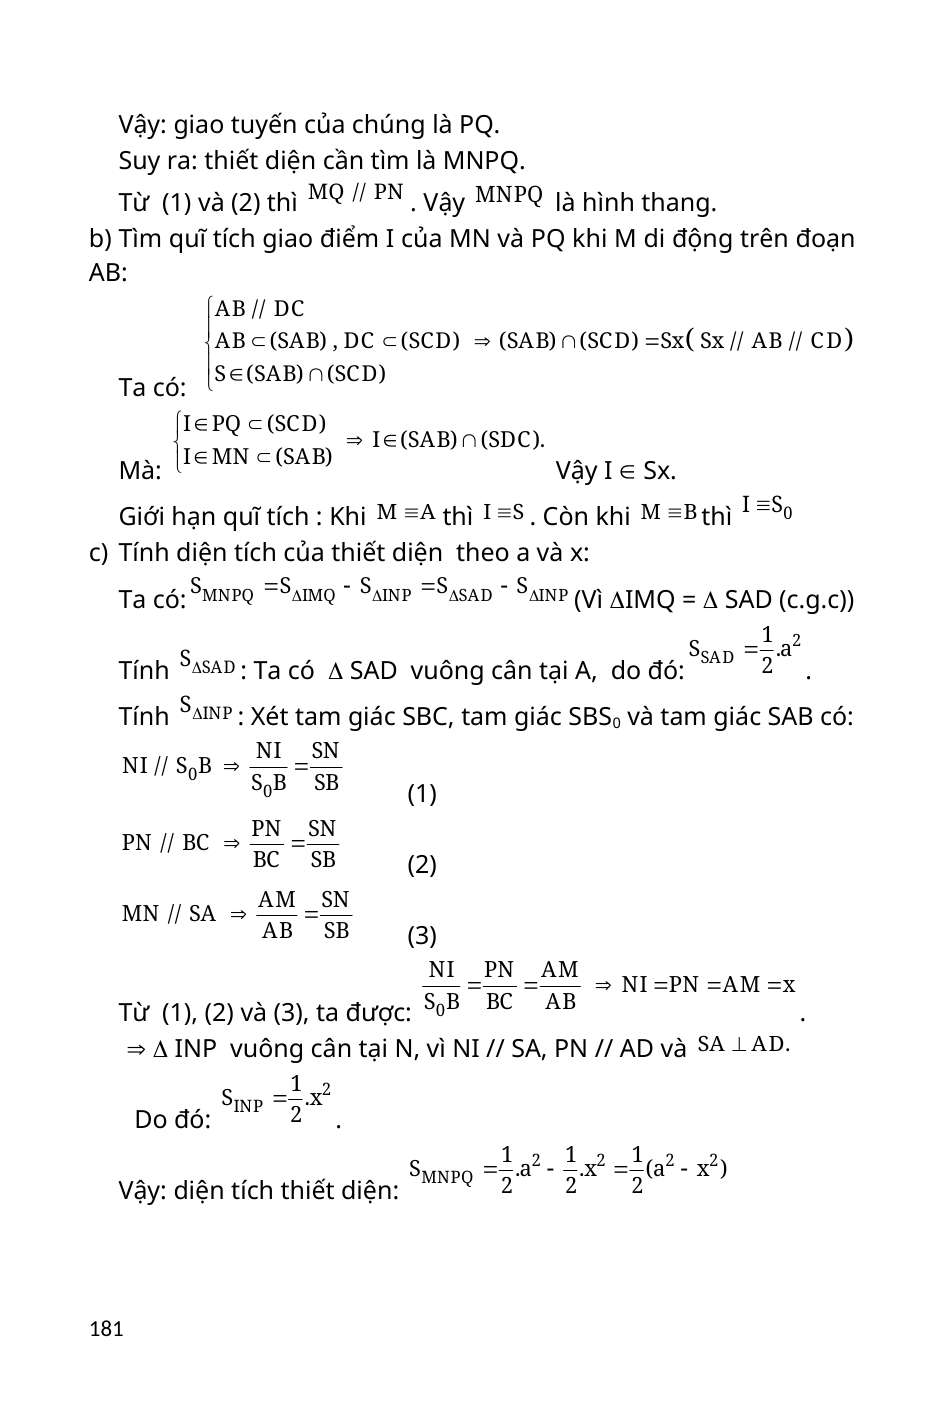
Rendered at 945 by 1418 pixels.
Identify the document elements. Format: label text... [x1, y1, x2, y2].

text c) Tính diện tích của thiết diện theo a và x: [89, 534, 856, 569]
text Tính : Ta có SAD vuông cân tại A, do đó:. [89, 618, 856, 687]
text Ta có:(Vì IMQ = SAD (c.g.c)) [89, 571, 856, 616]
text Giới hạn quĩ tích : Khi thì . Còn khi thì [89, 488, 856, 532]
text Do đó: . [89, 1067, 856, 1136]
text b) Tìm quĩ tích giao điểm I của MN và PQ khi M di động trên đoạn AB: [89, 221, 856, 289]
text Từ (1), (2) và (3), ta được: . [89, 954, 856, 1029]
text INP vuông cân tại N, vì NI // SA, PN // AD và [89, 1031, 856, 1065]
text (2) [89, 812, 856, 881]
text Vậy: diện tích thiết diện: [89, 1138, 856, 1207]
text Từ (1) và (2) thì . Vậy là hình thang. [89, 179, 856, 219]
text (3) [89, 883, 856, 952]
text Suy ra: thiết diện cần tìm là MNPQ. [89, 142, 856, 177]
text Tính : Xét tam giác SBC, tam giác SBS0 và tam giác SAB có: [89, 689, 856, 733]
text Vậy: giao tuyến của chúng là PQ. [89, 106, 856, 140]
text (1) [89, 735, 856, 810]
text Mà: Vậy I Sx. [89, 406, 856, 486]
text Ta có: [89, 291, 856, 404]
